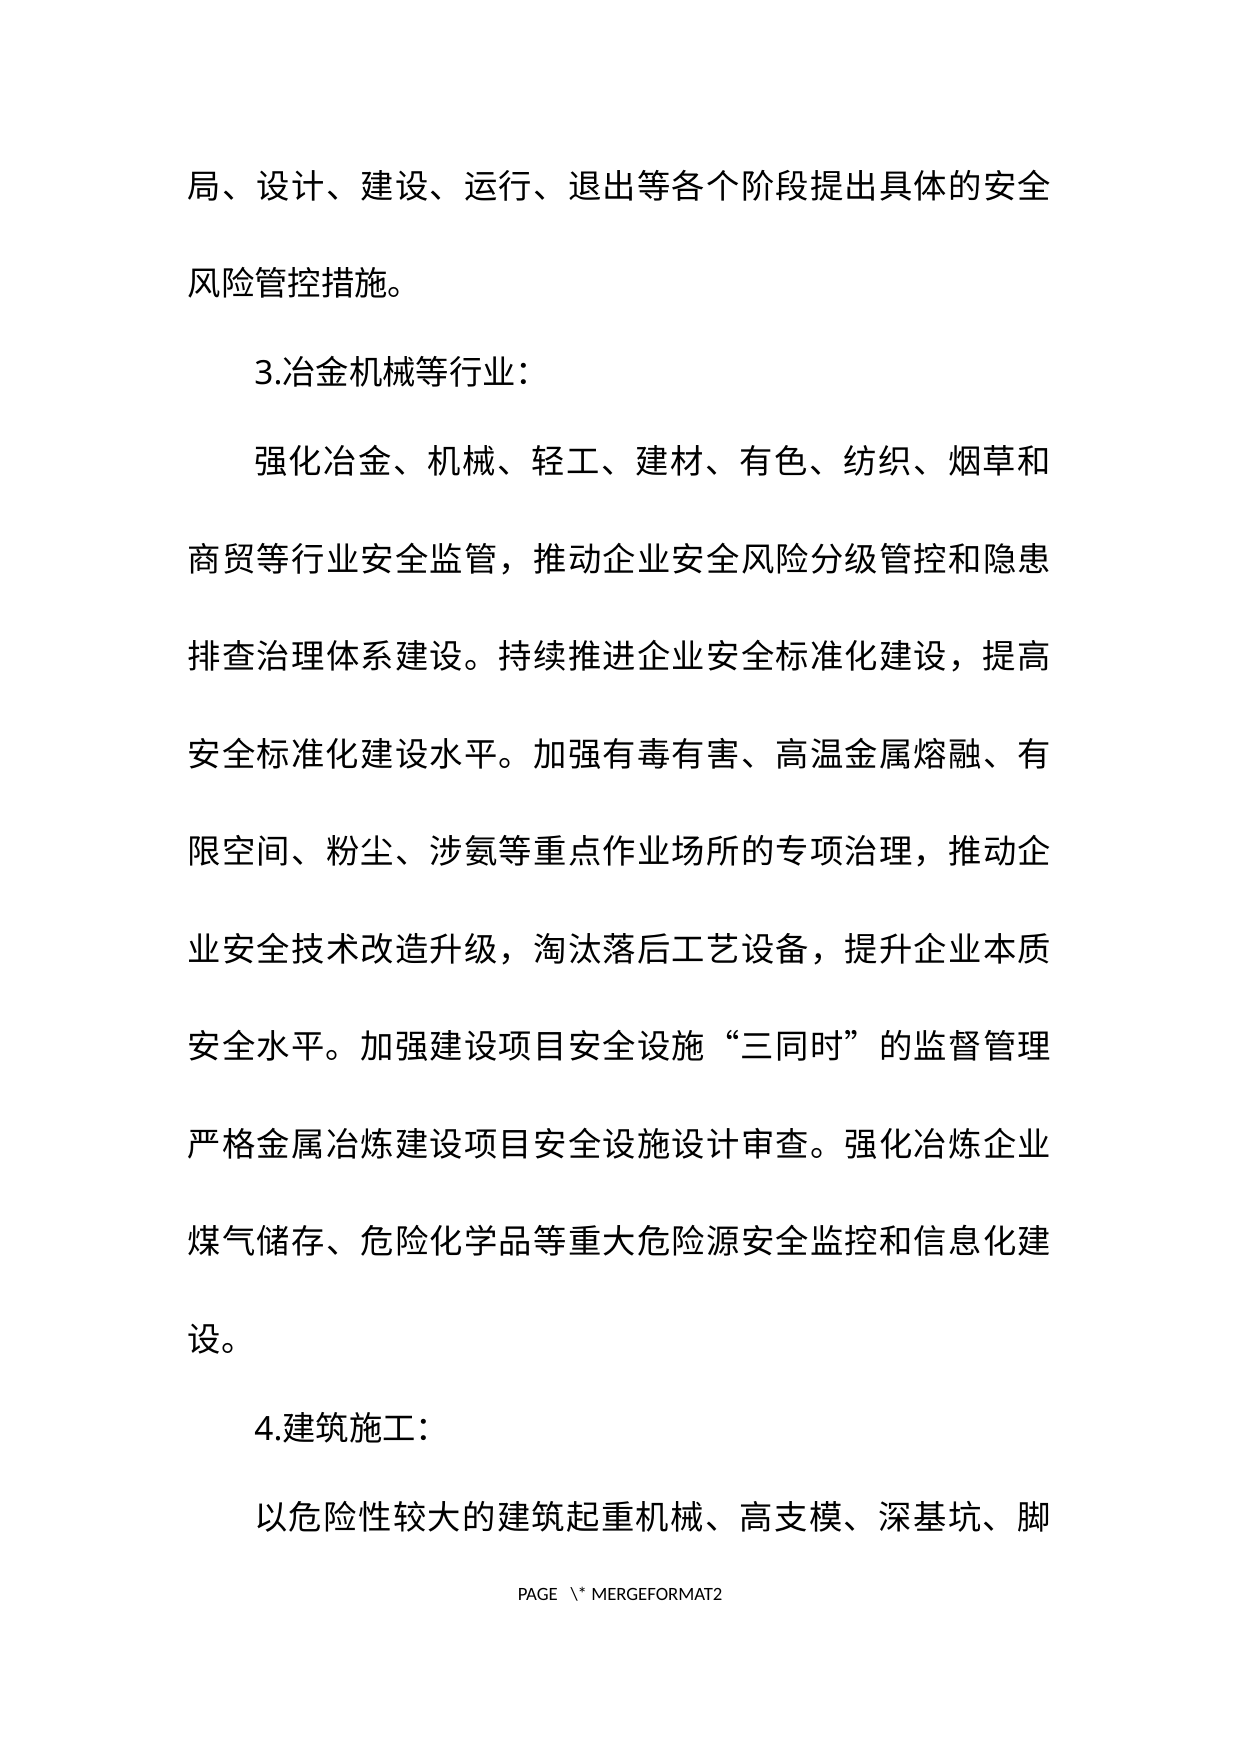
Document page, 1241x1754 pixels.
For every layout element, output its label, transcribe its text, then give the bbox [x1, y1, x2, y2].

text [187, 151, 1053, 314]
text 3.冶金机械等行业： [187, 338, 1053, 403]
text 强化冶金、机械、轻工、建材、有色、纺织、烟草和商贸等行业安全监管，推动企业安全风险分级管控和隐患排查治理体系建设。持续推进企业安全标准化建设，提高安全标准化建设水平。加强有毒有害、高温金属熔融、有限空间、粉尘、涉氨等重点作业场所的专项治理，推动企业安全技术改造升级，淘汰落后工艺设备，提升企业本质安全水平。加强建设项目安全设施“三同时”的监督管理，严格金属冶炼建设项目安全设施设计审查。强化冶炼企业煤气储存、危险化学品等重大危险源安全监控和信息化建设。 [187, 427, 1053, 1369]
text 4.建筑施工： [187, 1393, 1053, 1458]
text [187, 1483, 1053, 1548]
